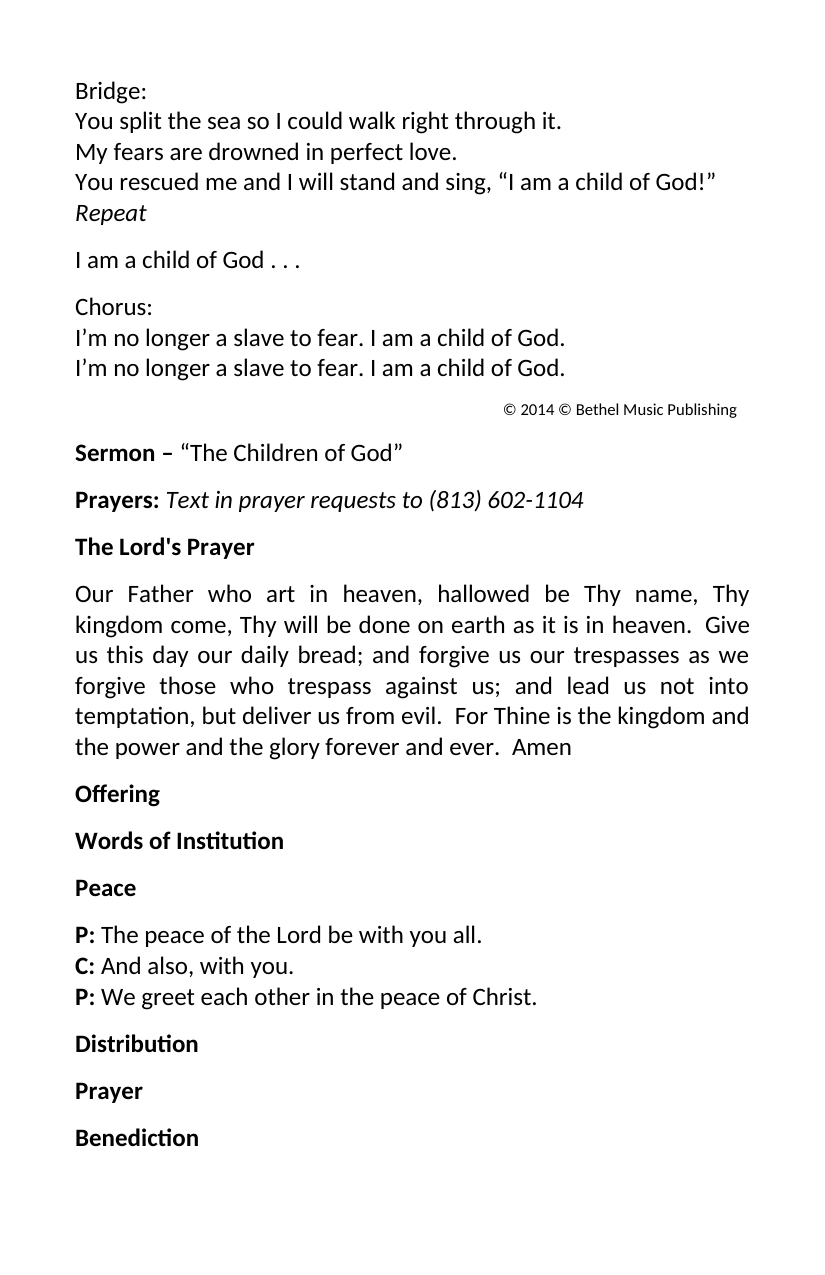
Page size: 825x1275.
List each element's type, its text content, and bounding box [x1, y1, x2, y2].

text Prayer [75, 1075, 750, 1106]
text Prayers: Text in prayer requests to (813) 602-1104‬ [75, 484, 750, 514]
text Sermon – “The Children of God” [75, 437, 750, 467]
text Offering [75, 778, 750, 808]
text Words of Institution [75, 825, 750, 856]
text Peace [75, 872, 750, 903]
text The Lord's Prayer [75, 531, 750, 562]
text Chorus: I’m no longer a slave to fear. I am a child of God. I’m no longer a slave to fear. I am a child of God. [75, 291, 750, 383]
text P: The peace of the Lord be with you all. C: And also, with you. P: We greet each other in the peace of Christ. [75, 919, 750, 1011]
text I am a child of God . . . [75, 244, 750, 275]
text © 2014 © Bethel Music Publishing [450, 400, 750, 420]
text Distribution [75, 1028, 750, 1058]
text Bridge: You split the sea so I could walk right through it. My fears are drowned in perfect love. You rescued me and I will stand and sing, “I am a child of God!” Repeat [75, 75, 750, 228]
text Our Father who art in heaven, hallowed be Thy name, Thy kingdom come, Thy will be done on earth as it is in heaven. Give us this day our daily bread; and forgive us our trespasses as we forgive those who trespass against us; and lead us not into temptation, but deliver us from evil. For Thine is the kingdom and the power and the glory forever and ever. Amen [75, 578, 750, 761]
text Benediction [75, 1122, 750, 1153]
